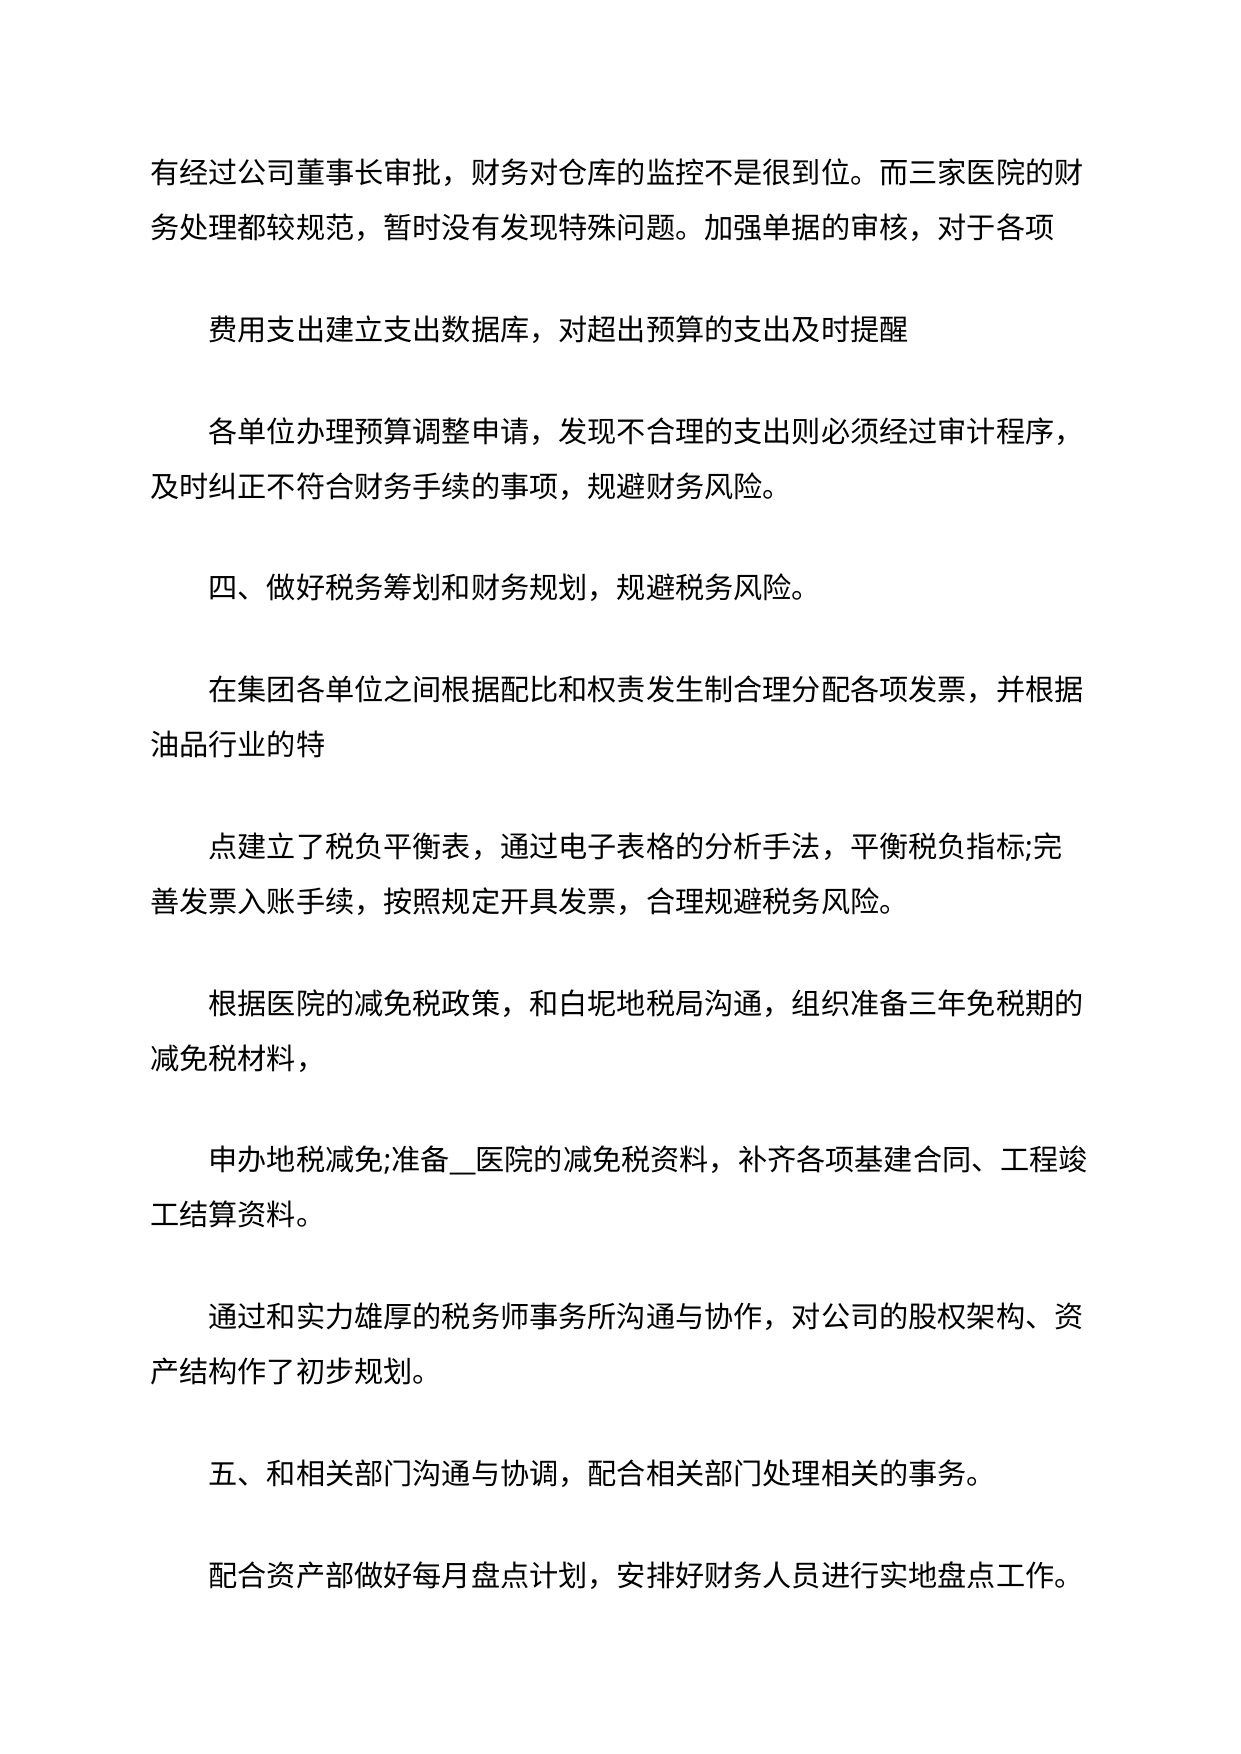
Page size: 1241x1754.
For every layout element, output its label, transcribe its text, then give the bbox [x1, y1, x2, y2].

text 根据医院的减免税政策，和白坭地税局沟通，组织准备三年免税期的减免税材料， [150, 980, 1090, 1077]
text 五、和相关部门沟通与协调，配合相关部门处理相关的事务。 [150, 1450, 1090, 1493]
text 四、做好税务筹划和财务规划，规避税务风险。 [150, 565, 1090, 607]
text 费用支出建立支出数据库，对超出预算的支出及时提醒 [150, 307, 1090, 349]
text 申办地税减免;准备__医院的减免税资料，补齐各项基建合同、工程竣工结算资料。 [150, 1137, 1090, 1234]
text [150, 1552, 1090, 1594]
text 各单位办理预算调整申请，发现不合理的支出则必须经过审计程序，及时纠正不符合财务手续的事项，规避财务风险。 [150, 408, 1090, 506]
text 通过和实力雄厚的税务师事务所沟通与协作，对公司的股权架构、资产结构作了初步规划。 [150, 1294, 1090, 1391]
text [150, 150, 1090, 247]
text 点建立了税负平衡表，通过电子表格的分析手法，平衡税负指标;完善发票入账手续，按照规定开具发票，合理规避税务风险。 [150, 823, 1090, 921]
text 在集团各单位之间根据配比和权责发生制合理分配各项发票，并根据油品行业的特 [150, 667, 1090, 764]
